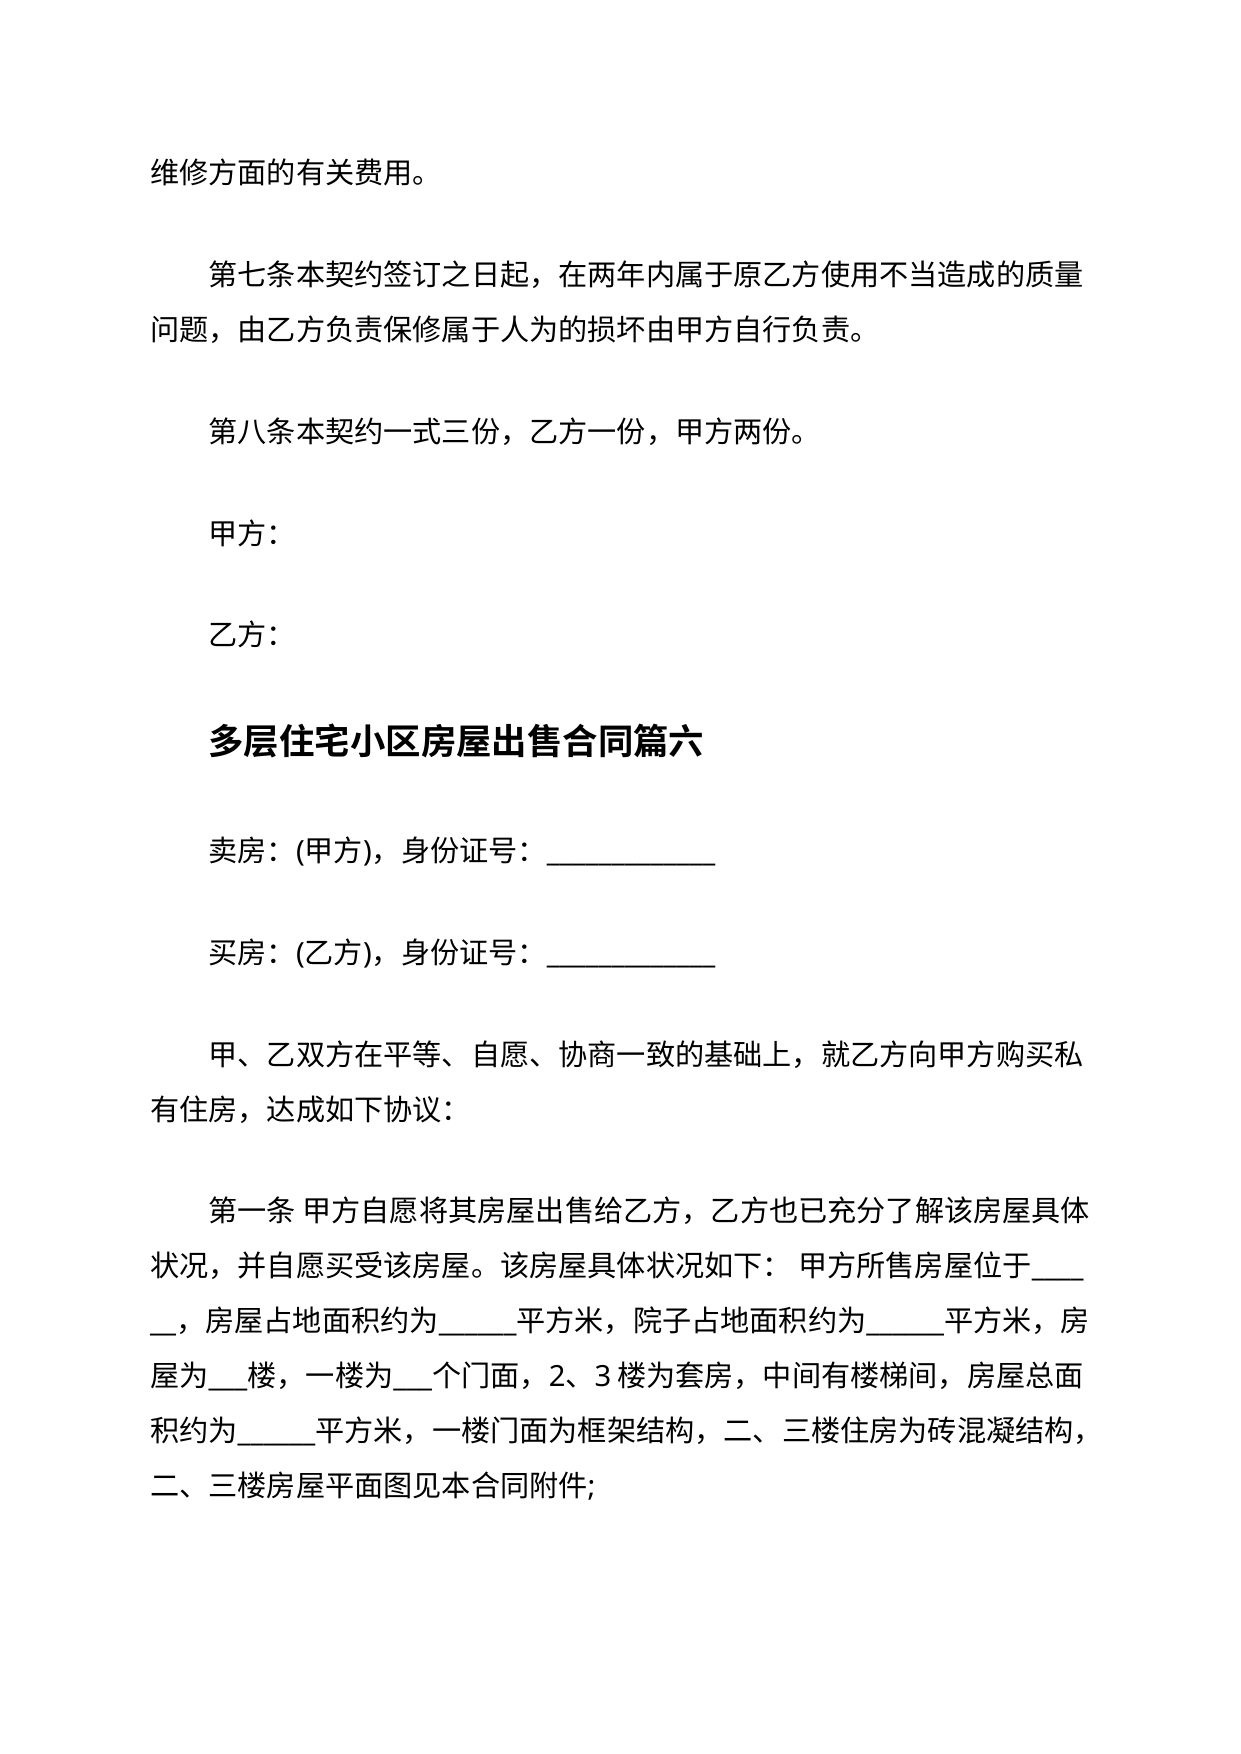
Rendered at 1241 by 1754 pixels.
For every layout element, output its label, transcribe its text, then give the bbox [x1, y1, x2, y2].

text 乙方： [150, 612, 1090, 654]
text 甲方： [150, 510, 1090, 552]
text 第八条本契约一式三份，乙方一份，甲方两份。 [150, 408, 1090, 451]
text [150, 150, 1090, 192]
text 卖房：(甲方)，身份证号：_____________ [150, 827, 1090, 869]
text 第一条 甲方自愿将其房屋出售给乙方，乙方也已充分了解该房屋具体状况，并自愿买受该房屋。该房屋具体状况如下： 甲方所售房屋位于______，房屋占地面积约为______平方米，院子占地面积约为______平方米，房屋为___楼，一楼为___个门面，2、3楼为套房，中间有楼梯间，房屋总面积约为______平方米，一楼门面为框架结构，二、三楼住房为砖混凝结构，二、三楼房屋平面图见本合同附件; [150, 1188, 1090, 1505]
text 买房：(乙方)，身份证号：_____________ [150, 929, 1090, 972]
text 甲、乙双方在平等、自愿、协商一致的基础上，就乙方向甲方购买私有住房，达成如下协议： [150, 1031, 1090, 1128]
text 多层住宅小区房屋出售合同篇六 [150, 714, 1090, 765]
text 第七条本契约签订之日起，在两年内属于原乙方使用不当造成的质量问题，由乙方负责保修属于人为的损坏由甲方自行负责。 [150, 252, 1090, 349]
